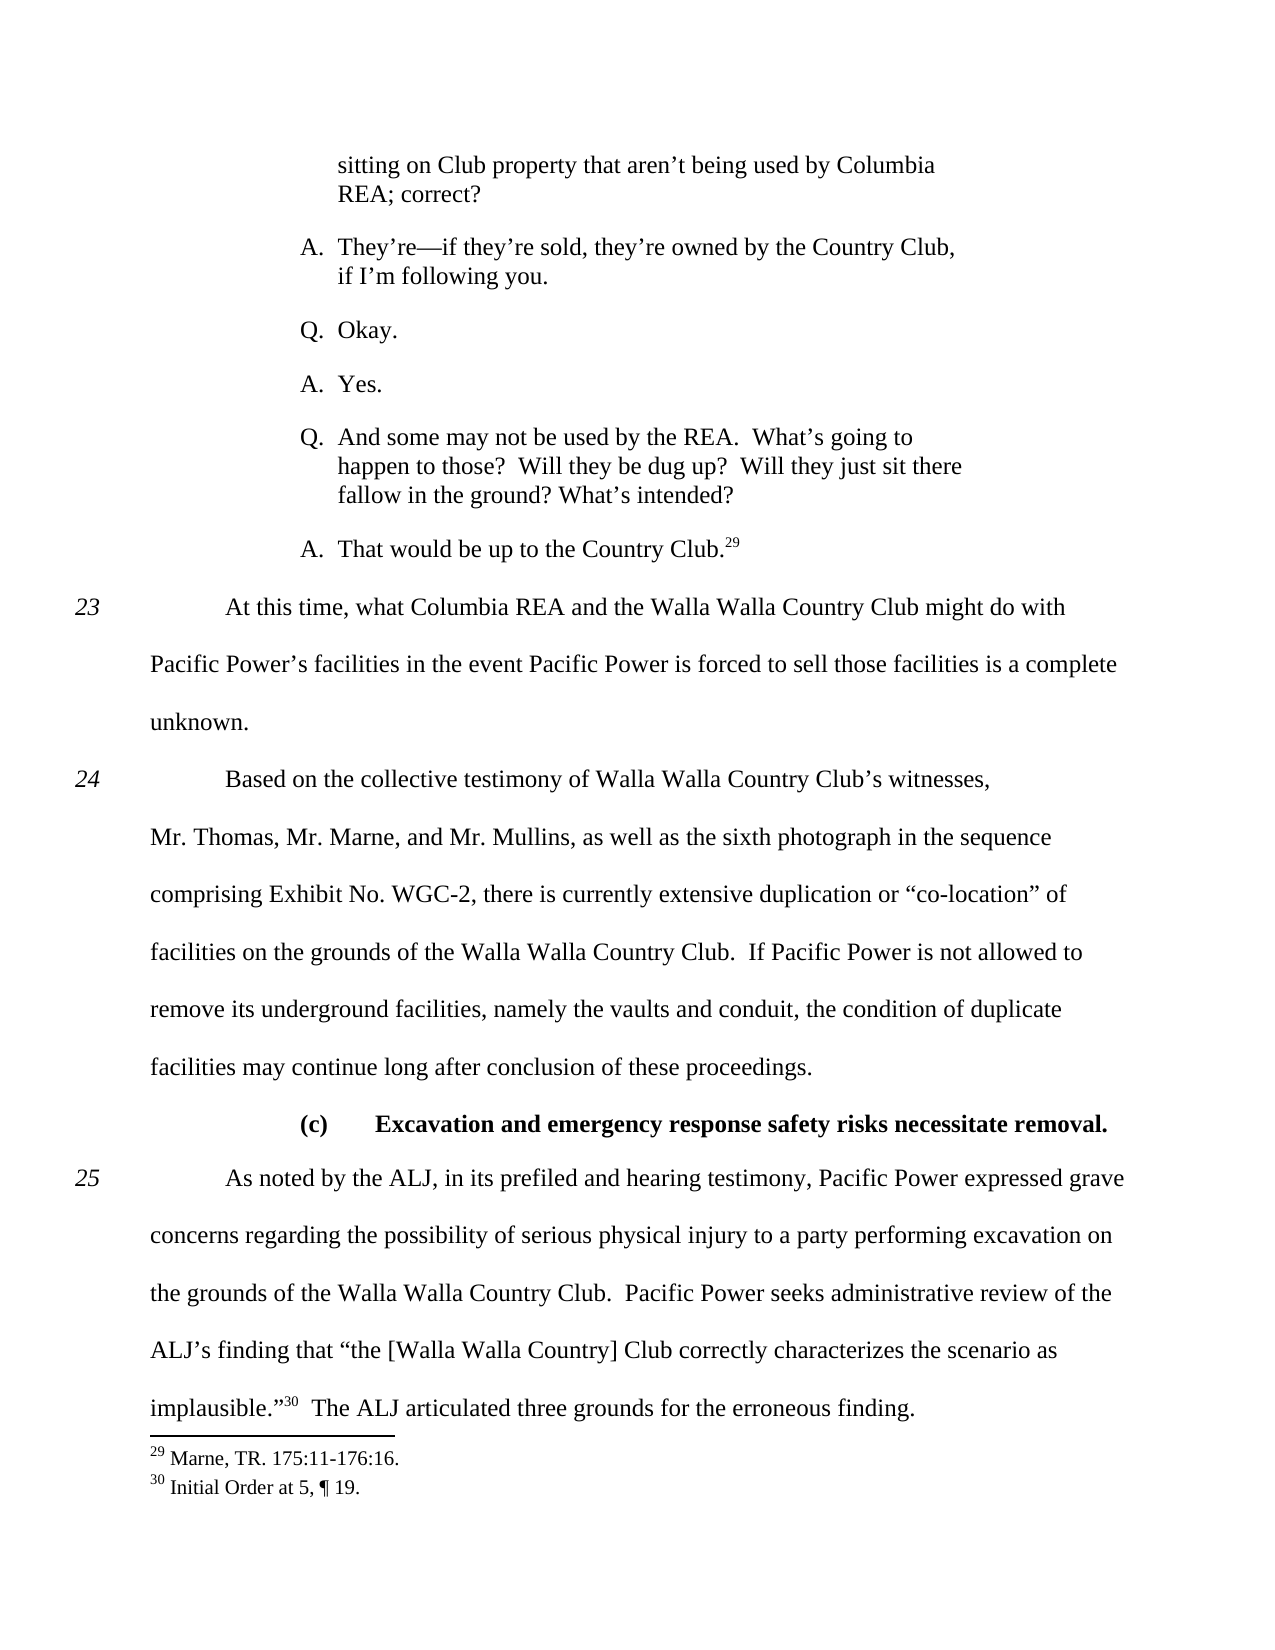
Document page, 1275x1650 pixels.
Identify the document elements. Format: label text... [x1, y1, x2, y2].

list At this time, what Columbia REA and the Walla Walla Country Club might do with Pacific Power’s facilities in the event Pacific Power is forced to sell those facilities is a complete unknown. [75, 592, 1125, 735]
text A. That would be up to the Country Club. [300, 534, 975, 562]
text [300, 150, 975, 207]
text A. They’re—if they’re sold, they’re owned by the Country Club, if I’m following you. [300, 232, 975, 290]
subtitle Excavation and emergency response safety risks necessitate removal. [300, 1109, 1125, 1138]
text Q. And some may not be used by the REA. What’s going to happen to those? Will they be dug up? Will they just sit there fallow in the ground? What’s intended? [300, 422, 975, 509]
list As noted by the ALJ, in its prefiled and hearing testimony, Pacific Power expressed grave concerns regarding the possibility of serious physical injury to a party performing excavation on the grounds of the Walla Walla Country Club. Pacific Power seeks administrative review of the ALJ’s finding that “the [Walla Walla Country] Club correctly characterizes the scenario as implausible.” The ALJ articulated three grounds for the erroneous finding. [75, 1163, 1125, 1422]
list Based on the collective testimony of Walla Walla Country Club’s witnesses, Mr. Thomas, Mr. Marne, and Mr. Mullins, as well as the sixth photograph in the sequence comprising Exhibit No. WGC-2, there is currently extensive duplication or “co-location” of facilities on the grounds of the Walla Walla Country Club. If Pacific Power is not allowed to remove its underground facilities, namely the vaults and conduit, the condition of duplicate facilities may continue long after conclusion of these proceedings. [75, 764, 1125, 1080]
text A. Yes. [300, 369, 975, 397]
text Q. Okay. [300, 315, 975, 344]
